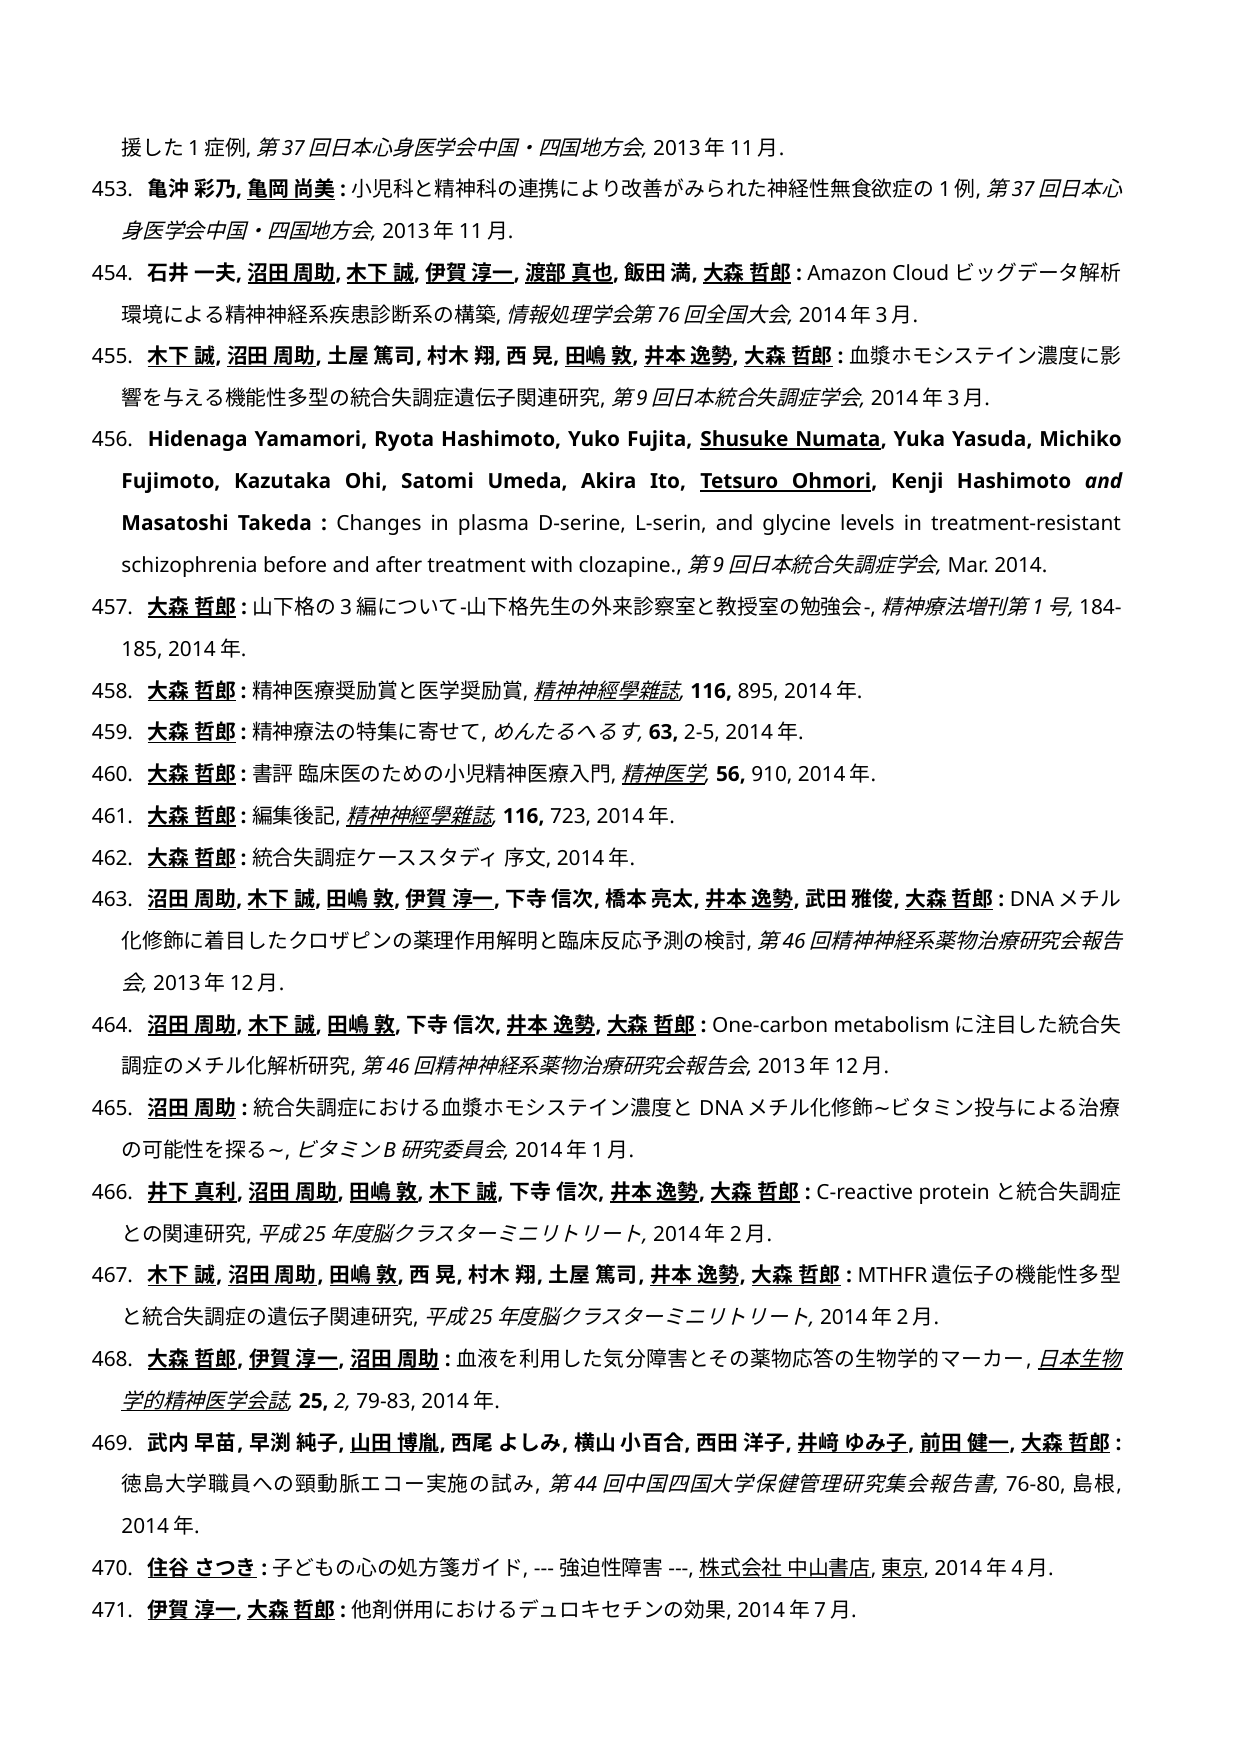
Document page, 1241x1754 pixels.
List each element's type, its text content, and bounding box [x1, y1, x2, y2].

list 大森 哲郎 : 書評 臨床医のための小児精神医療入門, 精神医学, 56, 910, 2014年. [92, 752, 1122, 793]
list 大森 哲郎 : 精神医療奨励賞と医学奨励賞, 精神神經學雜誌, 116, 895, 2014年. [92, 668, 1122, 710]
list 石井 一夫, 沼田 周助, 木下 誠, 伊賀 淳一, 渡部 真也, 飯田 満, 大森 哲郎 : Amazon Cloud ビッグデータ解析環境による精神神経系疾患診断系の構築, 情報処理学会第76回全国大会, 2014年3月. [92, 250, 1122, 334]
list 大森 哲郎 : 編集後記, 精神神經學雜誌, 116, 723, 2014年. [92, 793, 1122, 835]
list 住谷 さつき : 子どもの心の処方箋ガイド, --- 強迫性障害 ---, 株式会社 中山書店, 東京, 2014年4月. [92, 1545, 1122, 1587]
list 沼田 周助, 木下 誠, 田嶋 敦, 下寺 信次, 井本 逸勢, 大森 哲郎 : One-carbon metabolismに注目した統合失調症のメチル化解析研究, 第46回精神神経系薬物治療研究会報告会, 2013年12月. [92, 1002, 1122, 1086]
list 伊賀 淳一, 大森 哲郎 : 他剤併用におけるデュロキセチンの効果, 2014年7月. [92, 1587, 1122, 1629]
list 大森 哲郎, 伊賀 淳一, 沼田 周助 : 血液を利用した気分障害とその薬物応答の生物学的マーカー, 日本生物学的精神医学会誌, 25, 2, 79-83, 2014年. [92, 1336, 1122, 1420]
list 沼田 周助 : 統合失調症における血漿ホモシステイン濃度とDNAメチル化修飾∼ビタミン投与による治療の可能性を探る∼, ビタミンB研究委員会, 2014年1月. [92, 1086, 1122, 1169]
list Hidenaga Yamamori, Ryota Hashimoto, Yuko Fujita, Shusuke Numata, Yuka Yasuda, Michiko Fujimoto, Kazutaka Ohi, Satomi Umeda, Akira Ito, Tetsuro Ohmori, Kenji Hashimoto and Masatoshi Takeda : Changes in plasma D-serine, L-serin, and glycine levels in treatment-resistant schizophrenia before and after treatment with clozapine., 第9回日本統合失調症学会, Mar. 2014. [92, 417, 1122, 584]
list 大森 哲郎 : 山下格の3編について-山下格先生の外来診察室と教授室の勉強会-, 精神療法増刊第1号, 184-185, 2014年. [92, 584, 1122, 668]
list 武内 早苗, 早渕 純子, 山田 博胤, 西尾 よしみ, 横山 小百合, 西田 洋子, 井﨑 ゆみ子, 前田 健一, 大森 哲郎 : 徳島大学職員への頸動脈エコー実施の試み, 第44回中国四国大学保健管理研究集会報告書, 76-80, 島根, 2014年. [92, 1420, 1122, 1545]
list 井下 真利, 沼田 周助, 田嶋 敦, 木下 誠, 下寺 信次, 井本 逸勢, 大森 哲郎 : C-reactive protein と統合失調症との関連研究, 平成25年度脳クラスターミニリトリート, 2014年2月. [92, 1169, 1122, 1253]
list 大森 哲郎 : 精神療法の特集に寄せて, めんたるへるす, 63, 2-5, 2014年. [92, 710, 1122, 752]
list 亀沖 彩乃, 亀岡 尚美 : 小児科と精神科の連携により改善がみられた神経性無食欲症の1例, 第37回日本心身医学会中国・四国地方会, 2013年11月. [92, 167, 1122, 250]
list 木下 誠, 沼田 周助, 田嶋 敦, 西 晃, 村木 翔, 土屋 篤司, 井本 逸勢, 大森 哲郎 : MTHFR遺伝子の機能性多型と統合失調症の遺伝子関連研究, 平成25年度脳クラスターミニリトリート, 2014年2月. [92, 1253, 1122, 1336]
list 沼田 周助, 木下 誠, 田嶋 敦, 伊賀 淳一, 下寺 信次, 橋本 亮太, 井本 逸勢, 武田 雅俊, 大森 哲郎 : DNAメチル化修飾に着目したクロザピンの薬理作用解明と臨床反応予測の検討, 第46回精神神経系薬物治療研究会報告会, 2013年12月. [92, 877, 1122, 1002]
list 大森 哲郎 : 統合失調症ケーススタディ 序文, 2014年. [92, 835, 1122, 877]
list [92, 125, 1122, 167]
list 木下 誠, 沼田 周助, 土屋 篤司, 村木 翔, 西 晃, 田嶋 敦, 井本 逸勢, 大森 哲郎 : 血漿ホモシステイン濃度に影響を与える機能性多型の統合失調症遺伝子関連研究, 第9回日本統合失調症学会, 2014年3月. [92, 334, 1122, 417]
